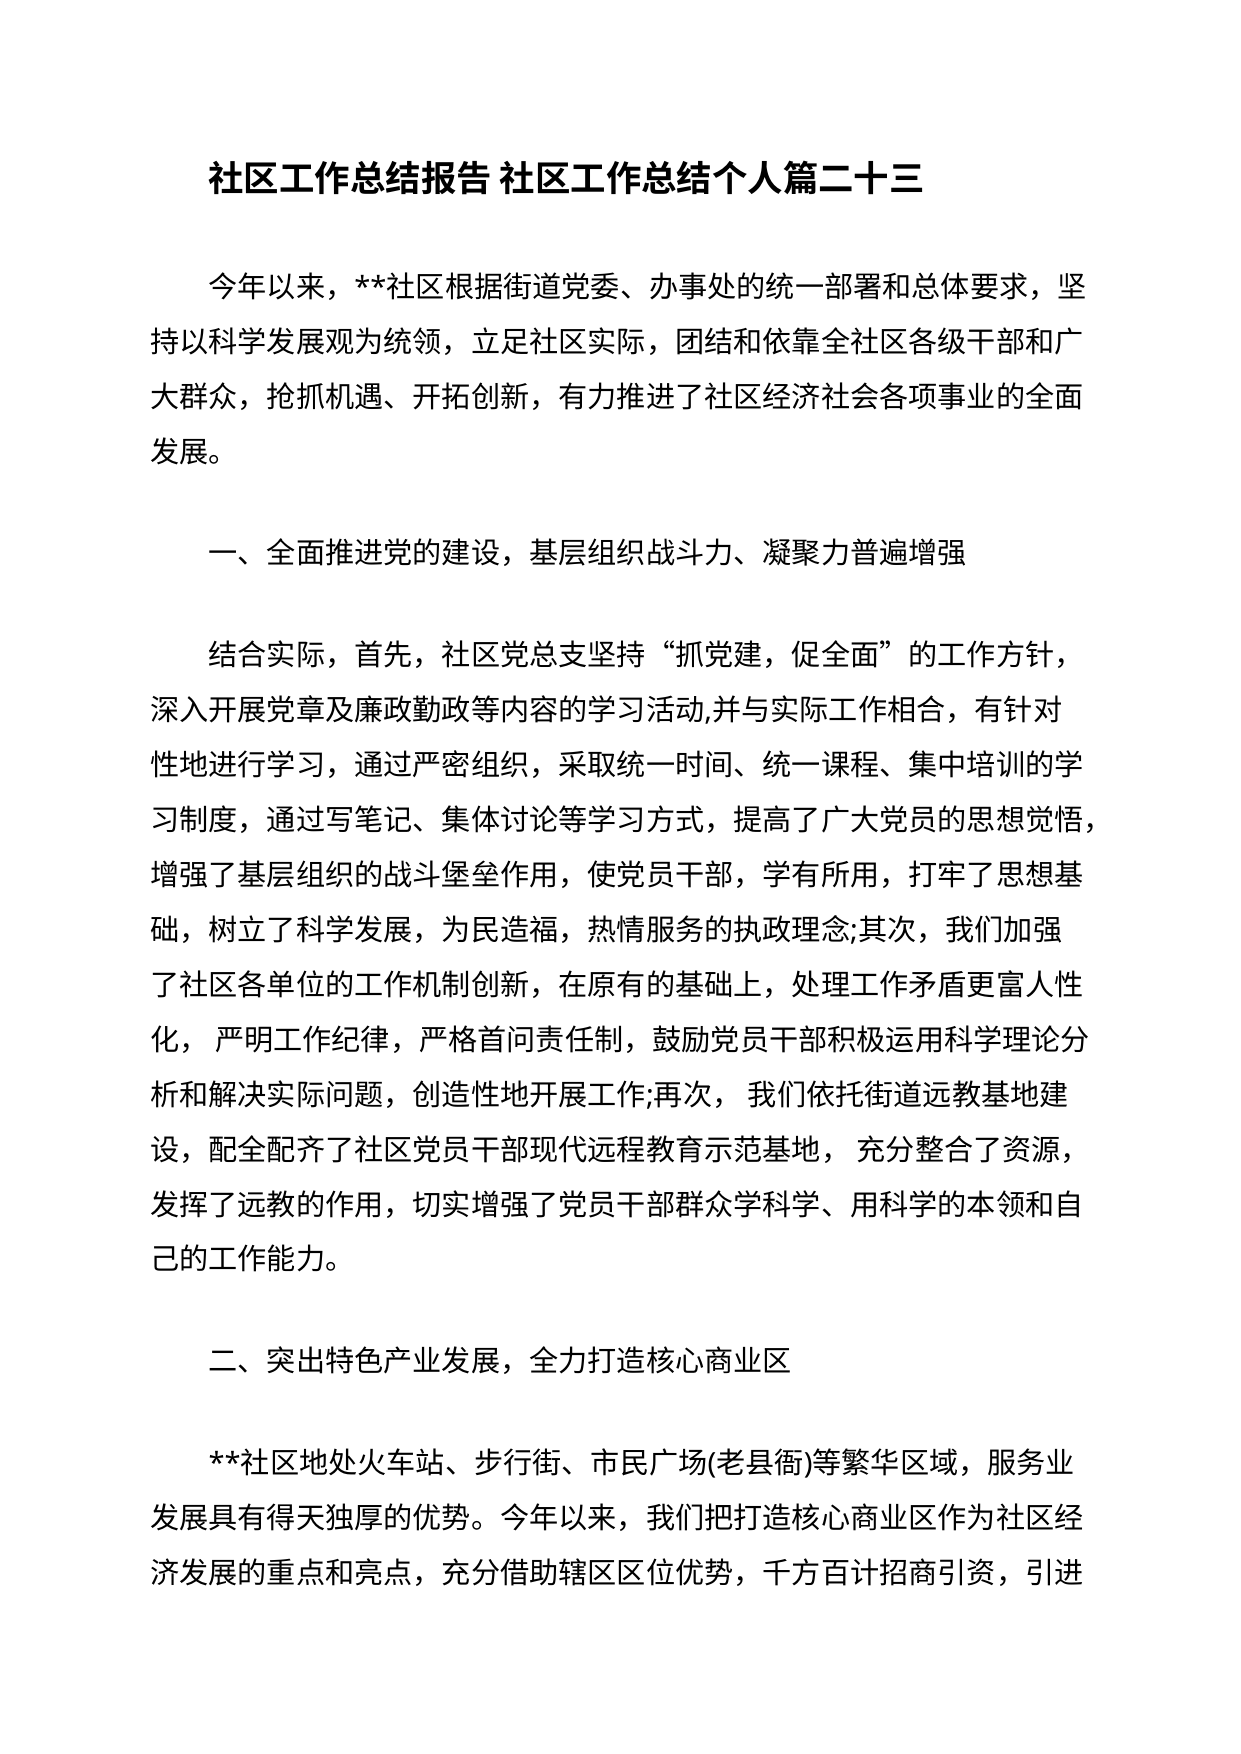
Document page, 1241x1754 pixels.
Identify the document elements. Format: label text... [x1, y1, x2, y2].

text 今年以来，**社区根据街道党委、办事处的统一部署和总体要求，坚持以科学发展观为统领，立足社区实际，团结和依靠全社区各级干部和广大群众，抢抓机遇、开拓创新，有力推进了社区经济社会各项事业的全面发展。 [150, 263, 1090, 471]
text 一、全面推进党的建设，基层组织战斗力、凝聚力普遍增强 [150, 530, 1090, 572]
text 社区工作总结报告 社区工作总结个人篇二十三 [150, 150, 1090, 201]
text 结合实际，首先，社区党总支坚持“抓党建，促全面”的工作方针，深入开展党章及廉政勤政等内容的学习活动,并与实际工作相合，有针对性地进行学习，通过严密组织，采取统一时间、统一课程、集中培训的学习制度，通过写笔记、集体讨论等学习方式，提高了广大党员的思想觉悟，增强了基层组织的战斗堡垒作用，使党员干部，学有所用，打牢了思想基础，树立了科学发展，为民造福，热情服务的执政理念;其次，我们加强了社区各单位的工作机制创新，在原有的基础上，处理工作矛盾更富人性化， 严明工作纪律，严格首问责任制，鼓励党员干部积极运用科学理论分析和解决实际问题，创造性地开展工作;再次， 我们依托街道远教基地建设，配全配齐了社区党员干部现代远程教育示范基地， 充分整合了资源，发挥了远教的作用，切实增强了党员干部群众学科学、用科学的本领和自己的工作能力。 [150, 632, 1090, 1278]
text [150, 1439, 1090, 1592]
text 二、突出特色产业发展，全力打造核心商业区 [150, 1338, 1090, 1380]
